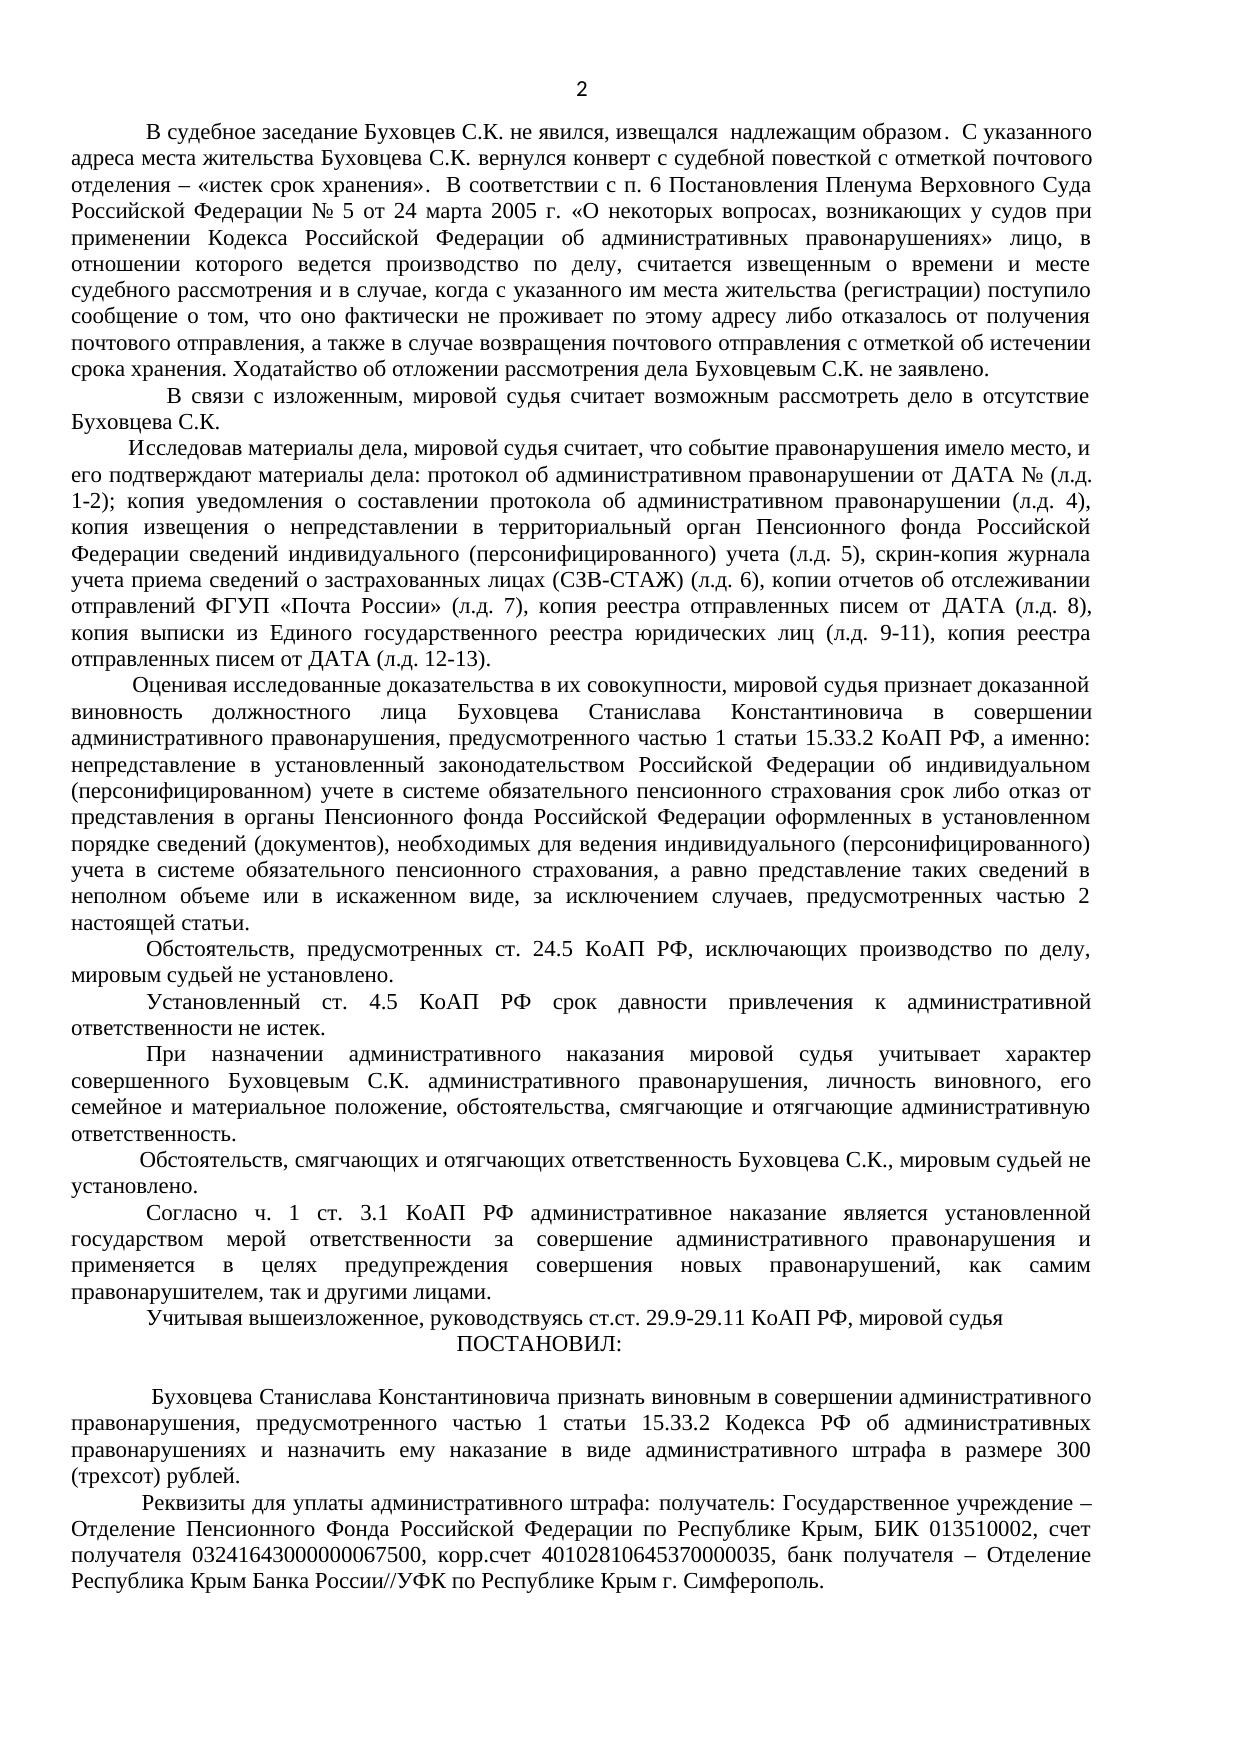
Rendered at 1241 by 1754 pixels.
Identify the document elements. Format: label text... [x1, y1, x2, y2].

text Обстоятельств, смягчающих и отягчающих ответственность Буховцева С.К., мировым судьей не установлено. [71, 1146, 1092, 1199]
text Буховцева Станислава Константиновича признать виновным в совершении административного правонарушения, предусмотренного частью 1 статьи 15.33.2 Кодекса РФ об административных правонарушениях и назначить ему наказание в виде административного штрафа в размере 300 (трехсот) рублей. [71, 1383, 1092, 1488]
text Исследовав материалы дела, мировой судья считает, что событие правонарушения имело место, и его подтверждают материалы дела: протокол об административном правонарушении от ДАТА № (л.д. 1-2); копия уведомления о составлении протокола об административном правонарушении (л.д. 4), копия извещения о непредставлении в территориальный орган Пенсионного фонда Российской Федерации сведений индивидуального (персонифицированного) учета (л.д. 5), скрин-копия журнала учета приема сведений о застрахованных лицах (СЗВ-СТАЖ) (л.д. 6), копии отчетов об отслеживании отправлений ФГУП «Почта России» (л.д. 7), копия реестра отправленных писем от ДАТА (л.д. 8), копия выписки из Единого государственного реестра юридических лиц (л.д. 9-11), копия реестра отправленных писем от ДАТА (л.д. 12-13). [71, 434, 1092, 672]
text Обстоятельств, предусмотренных ст. 24.5 КоАП РФ, исключающих производство по делу, мировым судьей не установлено. [71, 935, 1092, 988]
text ПОСТАНОВИЛ: [71, 1330, 1092, 1357]
text Установленный ст. 4.5 КоАП РФ срок давности привлечения к административной ответственности не истек. [71, 988, 1092, 1041]
text Оценивая исследованные доказательства в их совокупности, мировой судья признает доказанной виновность должностного лица Буховцева Станислава Константиновича в совершении административного правонарушения, предусмотренного частью 1 статьи 15.33.2 КоАП РФ, а именно: непредставление в установленный законодательством Российской Федерации об индивидуальном (персонифицированном) учете в системе обязательного пенсионного страхования срок либо отказ от представления в органы Пенсионного фонда Российской Федерации оформленных в установленном порядке сведений (документов), необходимых для ведения индивидуального (персонифицированного) учета в системе обязательного пенсионного страхования, а равно представление таких сведений в неполном объеме или в искаженном виде, за исключением случаев, предусмотренных частью 2 настоящей статьи. [71, 672, 1092, 935]
text В судебное заседание Буховцев С.К. не явился, извещался надлежащим образом. С указанного адреса места жительства Буховцева С.К. вернулся конверт с судебной повесткой с отметкой почтового отделения – «истек срок хранения». В соответствии с п. 6 Постановления Пленума Верховного Суда Российской Федерации № 5 от 24 марта 2005 г. «О некоторых вопросах, возникающих у судов при применении Кодекса Российской Федерации об административных правонарушениях» лицо, в отношении которого ведется производство по делу, считается извещенным о времени и месте судебного рассмотрения и в случае, когда с указанного им места жительства (регистрации) поступило сообщение о том, что оно фактически не проживает по этому адресу либо отказалось от получения почтового отправления, а также в случае возвращения почтового отправления с отметкой об истечении срока хранения. Ходатайство об отложении рассмотрения дела Буховцевым С.К. не заявлено. [71, 118, 1092, 382]
text Учитывая вышеизложенное, руководствуясь ст.ст. 29.9-29.11 КоАП РФ, мировой судья [71, 1304, 1092, 1330]
text Согласно ч. 1 ст. 3.1 КоАП РФ административное наказание является установленной государством мерой ответственности за совершение административного правонарушения и применяется в целях предупреждения совершения новых правонарушений, как самим правонарушителем, так и другими лицами. [71, 1199, 1092, 1304]
text В связи с изложенным, мировой судья считает возможным рассмотреть дело в отсутствие Буховцева С.К. [71, 382, 1092, 434]
text При назначении административного наказания мировой судья учитывает характер совершенного Буховцевым С.К. административного правонарушения, личность виновного, его семейное и материальное положение, обстоятельства, смягчающие и отягчающие административную ответственность. [71, 1041, 1092, 1146]
text Реквизиты для уплаты административного штрафа: получатель: Государственное учреждение – Отделение Пенсионного Фонда Российской Федерации по Республике Крым, БИК 013510002, счет получателя 03241643000000067500, корр.счет 40102810645370000035, банк получателя – Отделение Республика Крым Банка России//УФК по Республике Крым г. Симферополь. [71, 1488, 1092, 1594]
